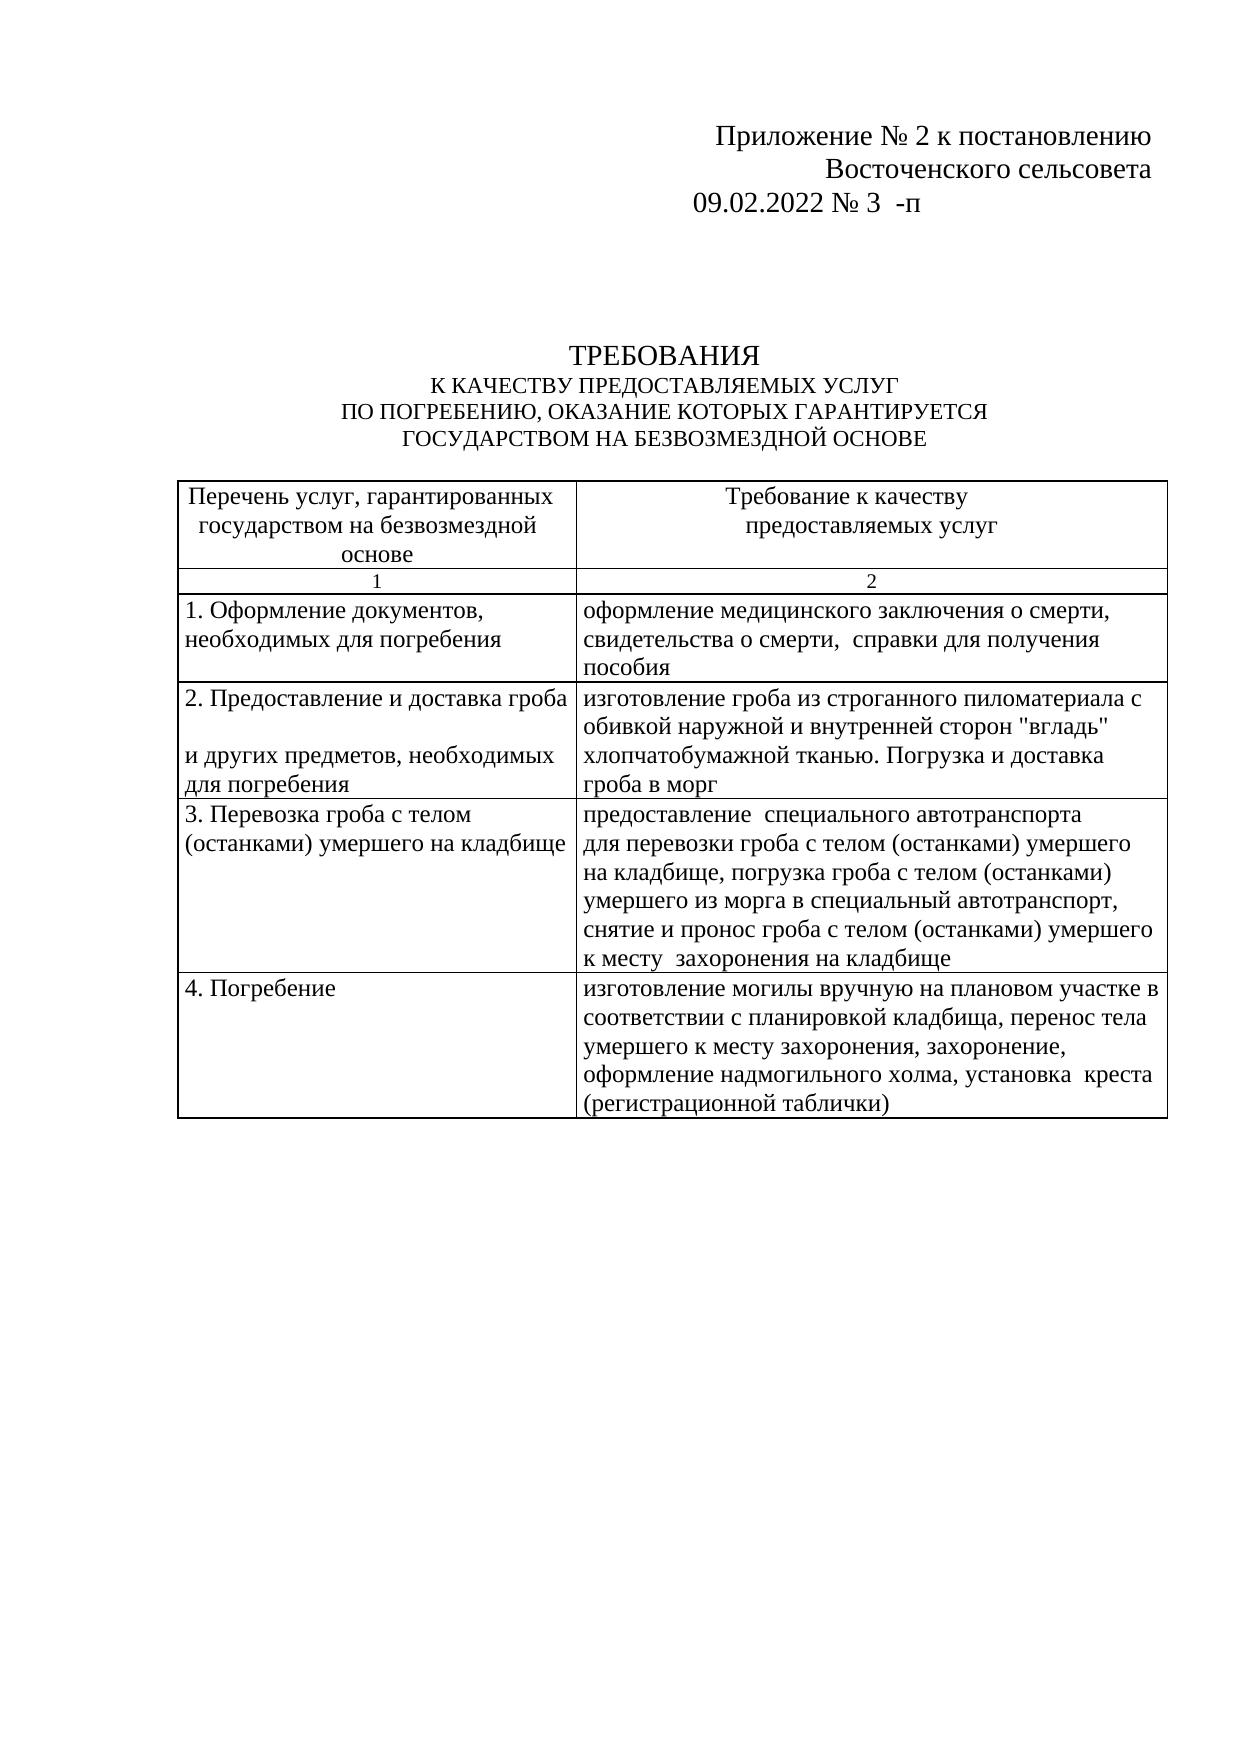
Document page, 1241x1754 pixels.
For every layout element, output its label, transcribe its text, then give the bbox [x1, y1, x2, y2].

table_cell оформление медицинского заключения о смерти, свидетельства о смерти, справки для получения пособия [577, 595, 1167, 681]
text Восточенского сельсовета [177, 152, 1152, 185]
table_cell 1 [179, 569, 576, 593]
text ТРЕБОВАНИЯ [177, 338, 1152, 372]
table_cell 3. Перевозка гроба с телом (останками) умершего на кладбище [179, 799, 576, 972]
table_cell предоставление специального автотранспорта для перевозки гроба с телом (останками) умершего на кладбище, погрузка гроба с телом (останками) умершего из морга в специальный автотранспорт, снятие и пронос гроба с телом (останками) умершего к месту захоронения на кладбище [577, 799, 1167, 972]
text Приложение № 2 к постановлению [177, 118, 1152, 152]
table_cell изготовление гроба из строганного пиломатериала с обивкой наружной и внутренней сторон "вгладь" хлопчатобумажной тканью. Погрузка и доставка гроба в морг [577, 683, 1167, 798]
table_header Перечень услуг, гарантированных государством на безвозмездной основе [179, 482, 576, 568]
table_cell изготовление могилы вручную на плановом участке в соответствии с планировкой кладбища, перенос тела умершего к месту захоронения, захоронение, оформление надмогильного холма, установка креста (регистрационной таблички) [577, 973, 1167, 1117]
text ПО ПОГРЕБЕНИЮ, ОКАЗАНИЕ КОТОРЫХ ГАРАНТИРУЕТСЯ [177, 398, 1152, 425]
text ГОСУДАРСТВОМ НА БЕЗВОЗМЕЗДНОЙ ОСНОВЕ [177, 425, 1152, 451]
text 09.02.2022 № 3 -п [177, 185, 1152, 219]
text К КАЧЕСТВУ ПРЕДОСТАВЛЯЕМЫХ УСЛУГ [177, 372, 1152, 398]
table_header Требование к качеству предоставляемых услуг [577, 482, 1167, 568]
table_cell 1. Оформление документов, необходимых для погребения [179, 595, 576, 681]
table_cell 2 [577, 569, 1167, 593]
table_cell 2. Предоставление и доставка гроба и других предметов, необходимых для погребения [179, 683, 576, 798]
table_cell 4. Погребение [179, 973, 576, 1117]
